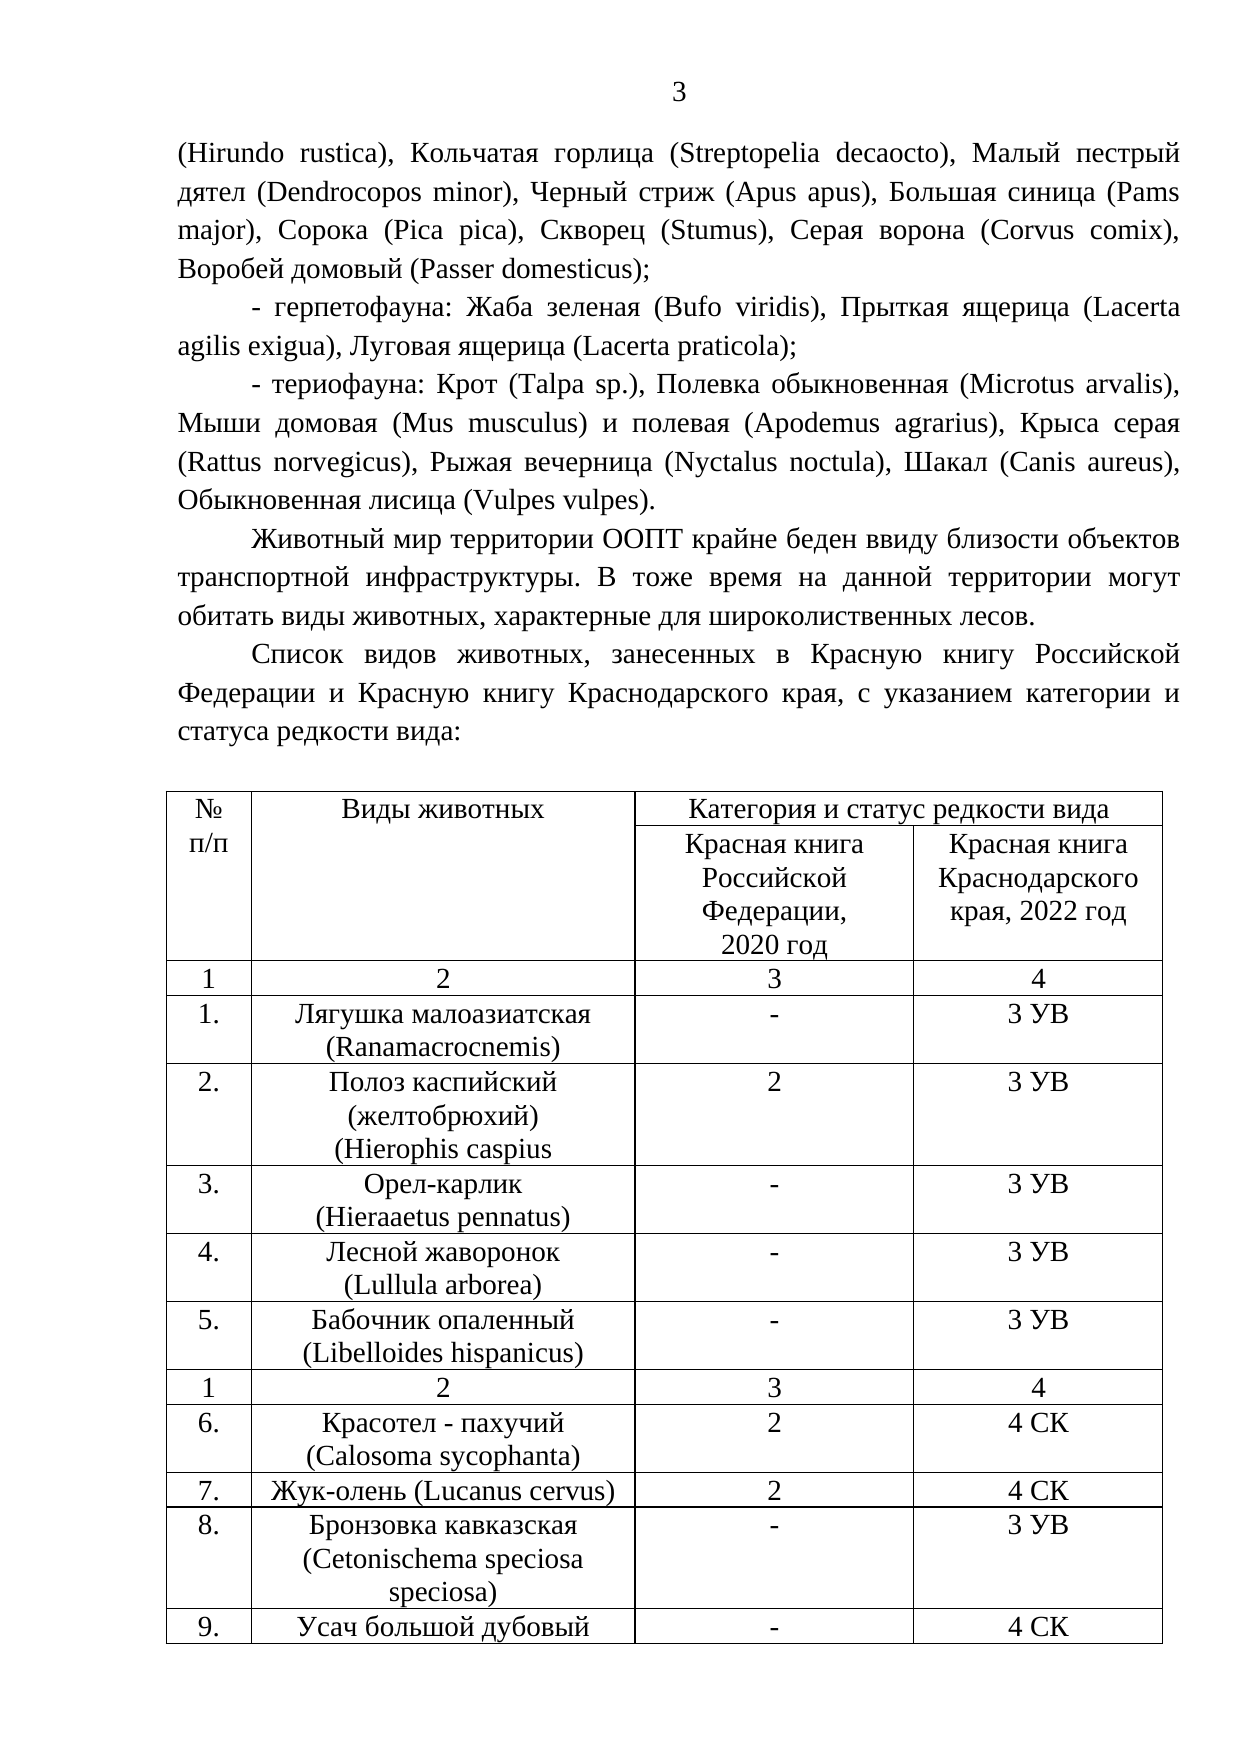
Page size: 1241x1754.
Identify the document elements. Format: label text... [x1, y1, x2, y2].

table_cell 4 СК [914, 1609, 1162, 1643]
table_cell 2 [636, 1405, 913, 1472]
table_cell - [636, 1609, 913, 1643]
table_cell 3 УВ [914, 996, 1162, 1063]
table_cell 1. [167, 996, 251, 1063]
table_cell 4 [914, 961, 1162, 995]
table_cell 6. [167, 1405, 251, 1472]
table_header Виды животных [252, 792, 634, 960]
table_cell 9. [167, 1609, 251, 1643]
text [177, 135, 1181, 284]
table_cell 1 [167, 1370, 251, 1404]
table_cell 4. [167, 1234, 251, 1301]
table_cell - [636, 1234, 913, 1301]
table_cell 3 [636, 961, 913, 995]
table_cell 2 [252, 961, 634, 995]
table_cell Полоз каспийский (желтобрюхий) (Hierophis caspius [252, 1064, 634, 1165]
text Животный мир территории ООПТ крайне беден ввиду близости объектов транспортной инфраструктуры. В тоже время на данной территории могут обитать виды животных, характерные для широколиственных лесов. [177, 521, 1181, 631]
table_cell 2 [636, 1064, 913, 1165]
table_cell 8. [167, 1508, 251, 1608]
table_cell 2 [252, 1370, 634, 1404]
table_cell Красотел - пахучий (Calosoma sycophanta) [252, 1405, 634, 1472]
table_header Категория и статус редкости вида [636, 792, 1162, 825]
text - териофауна: Крот (Talpa sp.), Полевка обыкновенная (Microtus arvalis), Мыши домовая (Mus musculus) и полевая (Apodemus agrarius), Крыса серая (Rattus norvegicus), Рыжая вечерница (Nyctalus noctula), Шакал (Canis aureus), Обыкновенная лисица (Vulpes vulpes). [177, 367, 1181, 516]
table_cell 3 УВ [914, 1302, 1162, 1369]
table_cell 3 УВ [914, 1064, 1162, 1165]
table_cell 5. [167, 1302, 251, 1369]
table_cell 2. [167, 1064, 251, 1165]
table_cell 3 УВ [914, 1234, 1162, 1301]
table_cell 3 УВ [914, 1166, 1162, 1233]
table_cell Красная книга Российской Федерации, 2020 год [636, 826, 913, 960]
table_cell Лягушка малоазиатская (Ranamacrocnemis) [252, 996, 634, 1063]
table_cell 3 [636, 1370, 913, 1404]
table_cell Красная книга Краснодарского края, 2022 год [914, 826, 1162, 960]
table_cell 3. [167, 1166, 251, 1233]
table_cell 4 СК [914, 1473, 1162, 1506]
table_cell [252, 1609, 634, 1643]
table_cell Бронзовка кавказская (Cetonischema speciosa speciosa) [252, 1508, 634, 1608]
table_cell - [636, 1508, 913, 1608]
table_cell 2 [636, 1473, 913, 1506]
table_cell - [636, 1302, 913, 1369]
table_cell Бабочник опаленный (Libelloides hispanicus) [252, 1302, 634, 1369]
table_cell 3 УВ [914, 1508, 1162, 1608]
table_cell - [636, 996, 913, 1063]
table_header № п/п [167, 792, 251, 960]
text - герпетофауна: Жаба зеленая (Bufo viridis), Прыткая ящерица (Lacerta agilis exigua), Луговая ящерица (Lacerta praticola); [177, 289, 1181, 362]
table_cell 7. [167, 1473, 251, 1506]
table_cell 1 [167, 961, 251, 995]
table_cell Орел-карлик (Hieraaetus pennatus) [252, 1166, 634, 1233]
text Список видов животных, занесенных в Красную книгу Российской Федерации и Красную книгу Краснодарского края, с указанием категории и статуса редкости вида: [177, 636, 1181, 747]
table_cell 4 СК [914, 1405, 1162, 1472]
table_cell - [636, 1166, 913, 1233]
table_cell Лесной жаворонок (Lullula arborea) [252, 1234, 634, 1301]
table_cell Жук-олень (Lucanus cervus) [252, 1473, 634, 1506]
table_cell 4 [914, 1370, 1162, 1404]
